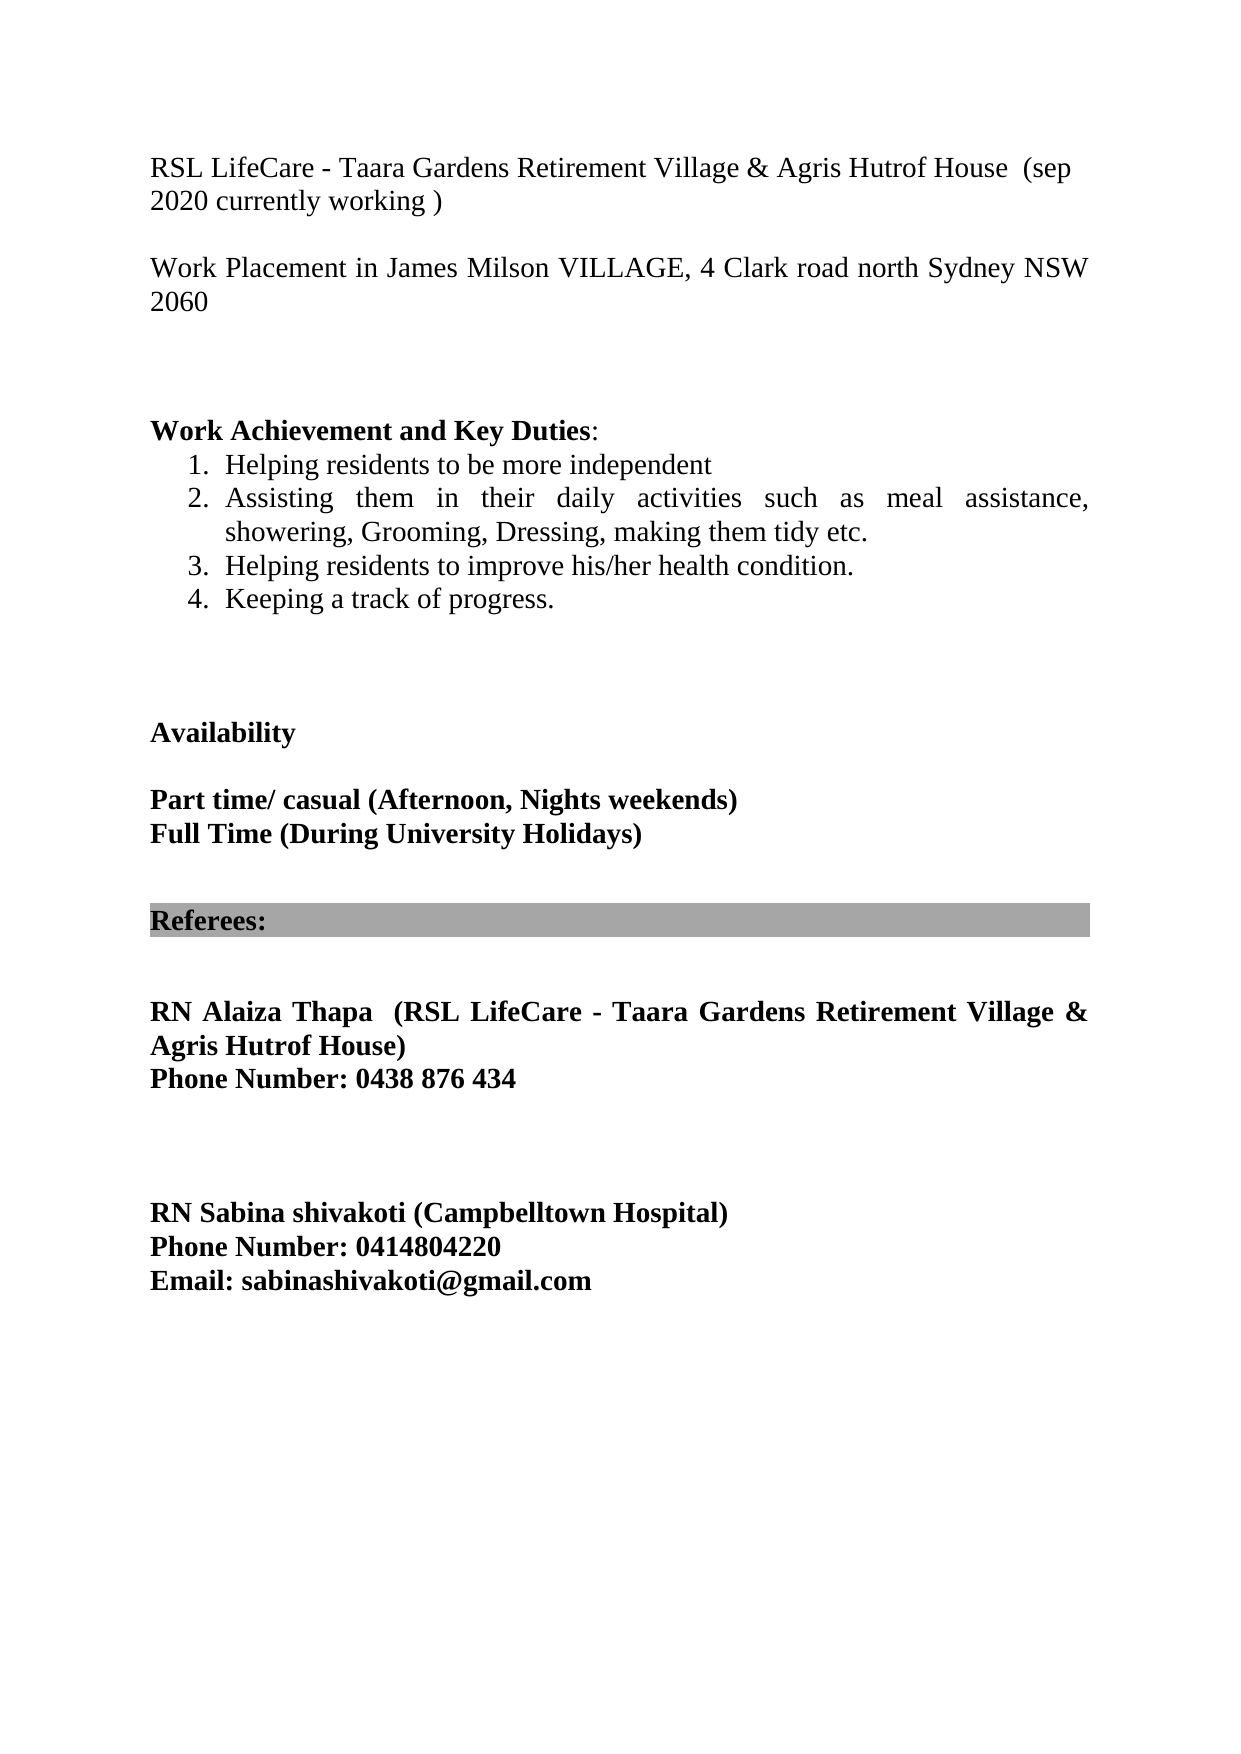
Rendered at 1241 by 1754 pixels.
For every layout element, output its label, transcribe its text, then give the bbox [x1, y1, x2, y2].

text Phone Number: 0414804220 [150, 1229, 1090, 1263]
text Availability [150, 715, 1090, 749]
text RN Alaiza Thapa (RSL LifeCare - Taara Gardens Retirement Village & Agris Hutrof House) [150, 994, 1090, 1061]
text Work Placement in James Milson VILLAGE, 4 Clark road north Sydney NSW 2060 [150, 251, 1090, 318]
text Work Achievement and Key Duties: [150, 413, 1090, 447]
list Helping residents to be more independent [187, 447, 1090, 481]
text Referees: [150, 903, 1090, 937]
text Part time/ casual (Afternoon, Nights weekends) [150, 782, 1090, 816]
text RN Sabina shivakoti (Campbelltown Hospital) [150, 1196, 1090, 1229]
text RSL LifeCare - Taara Gardens Retirement Village & Agris Hutrof House (sep 2020 currently working ) [150, 150, 1090, 217]
text Phone Number: 0438 876 434 [150, 1061, 1090, 1095]
text Email: sabinashivakoti@gmail.com [150, 1263, 1090, 1296]
list Assisting them in their daily activities such as meal assistance, showering, Grooming, Dressing, making them tidy etc. [187, 481, 1090, 548]
text Full Time (During University Holidays) [150, 816, 1090, 849]
list Helping residents to improve his/her health condition. [187, 548, 1090, 581]
list Keeping a track of progress. [187, 581, 1090, 615]
